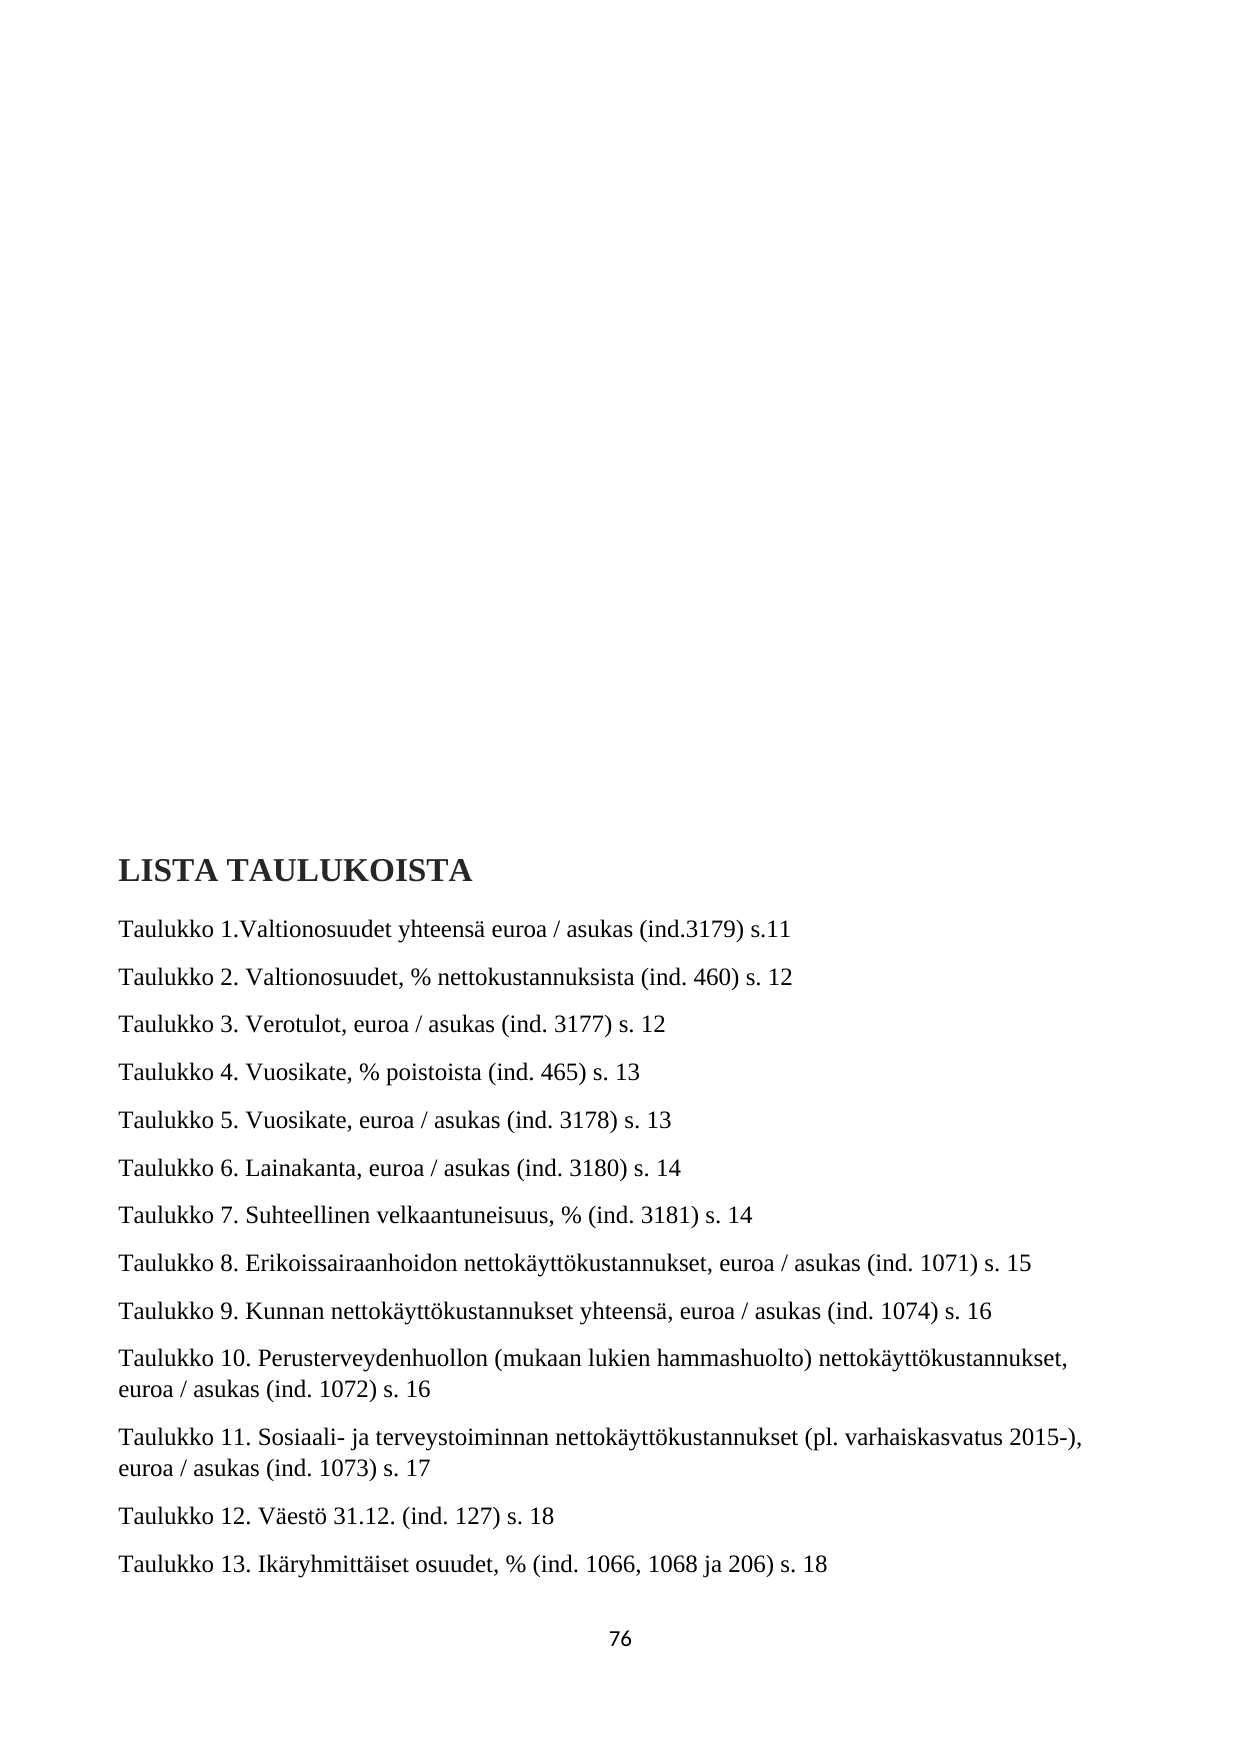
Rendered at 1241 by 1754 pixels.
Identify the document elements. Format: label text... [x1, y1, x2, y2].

text Taulukko 4. Vuosikate, % poistoista (ind. 465) s. 13 [118, 1057, 1122, 1086]
text Taulukko 13. Ikäryhmittäiset osuudet, % (ind. 1066, 1068 ja 206) s. 18 [118, 1549, 1122, 1577]
text Taulukko 6. Lainakanta, euroa / asukas (ind. 3180) s. 14 [118, 1153, 1122, 1181]
text Taulukko 7. Suhteellinen velkaantuneisuus, % (ind. 3181) s. 14 [118, 1200, 1122, 1229]
text Taulukko 1.Valtionosuudet yhteensä euroa / asukas (ind.3179) s.11 [118, 914, 1122, 943]
text Taulukko 3. Verotulot, euroa / asukas (ind. 3177) s. 12 [118, 1009, 1122, 1038]
text Taulukko 12. Väestö 31.12. (ind. 127) s. 18 [118, 1501, 1122, 1530]
text Taulukko 9. Kunnan nettokäyttökustannukset yhteensä, euroa / asukas (ind. 1074) s. 16 [118, 1296, 1122, 1324]
text Taulukko 11. Sosiaali- ja terveystoiminnan nettokäyttökustannukset (pl. varhaiskasvatus 2015-), euroa / asukas (ind. 1073) s. 17 [118, 1422, 1122, 1482]
text Taulukko 10. Perusterveydenhuollon (mukaan lukien hammashuolto) nettokäyttökustannukset, euroa / asukas (ind. 1072) s. 16 [118, 1343, 1122, 1403]
text Taulukko 2. Valtionosuudet, % nettokustannuksista (ind. 460) s. 12 [118, 962, 1122, 991]
text Taulukko 5. Vuosikate, euroa / asukas (ind. 3178) s. 13 [118, 1105, 1122, 1134]
text Taulukko 8. Erikoissairaanhoidon nettokäyttökustannukset, euroa / asukas (ind. 1071) s. 15 [118, 1248, 1122, 1277]
subtitle LISTA TAULUKOISTA [118, 851, 1122, 889]
